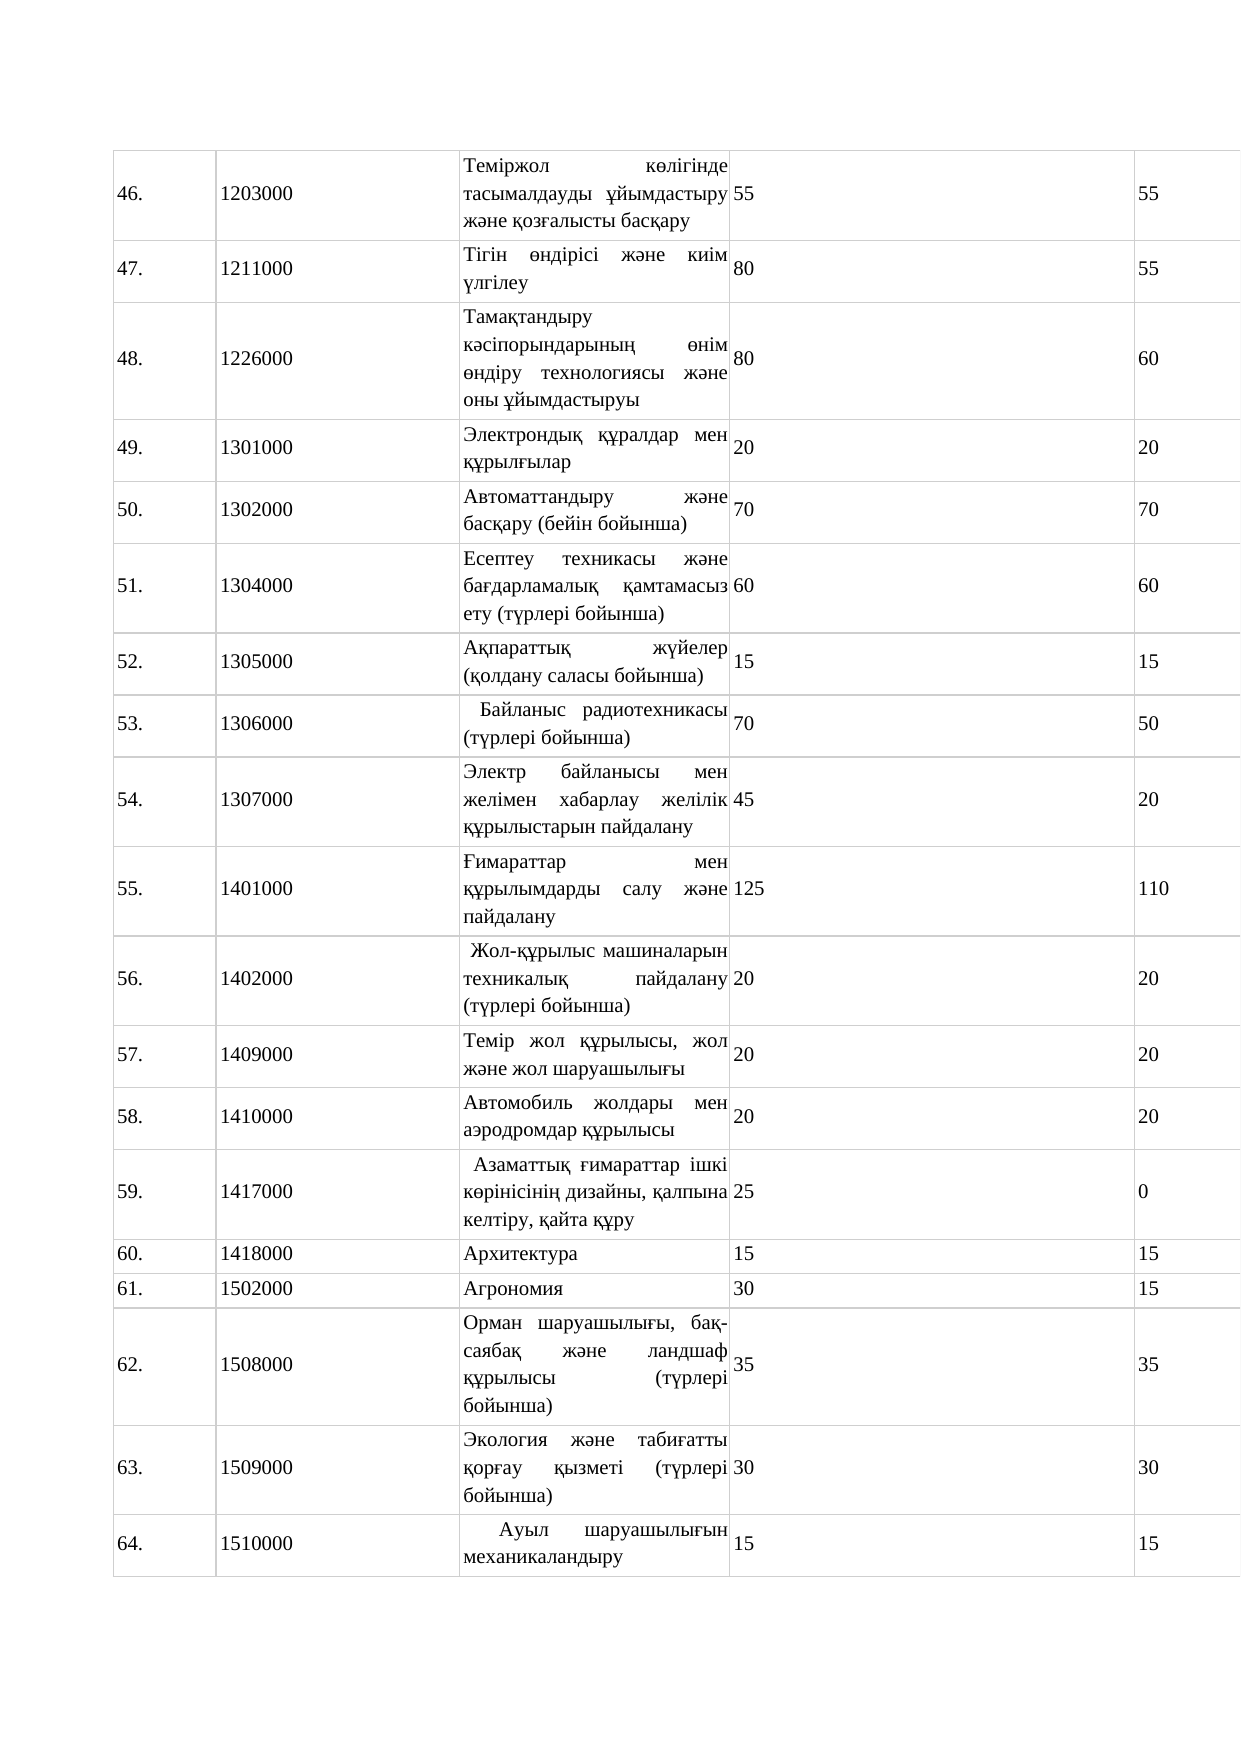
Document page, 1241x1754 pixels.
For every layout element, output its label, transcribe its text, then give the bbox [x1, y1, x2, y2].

table_cell 1305000 [217, 634, 459, 694]
table_cell 59. [114, 1150, 215, 1238]
table_cell 1409000 [217, 1026, 459, 1087]
table_cell Жол-құрылыс машиналарын техникалық пайдалану (түрлері бойынша) [460, 937, 729, 1025]
table_cell Автоматтандыру және басқару (бейін бойынша) [460, 482, 729, 543]
table_cell 46. [114, 151, 215, 239]
table_cell 1211000 [217, 241, 459, 302]
table_cell 30 [730, 1426, 1134, 1514]
table_cell Электр байланысы мен желімен хабарлау желілік құрылыстарын пайдалану [460, 758, 729, 846]
table_cell 15 [1135, 634, 1240, 694]
table_cell 1502000 [217, 1274, 459, 1307]
table_cell Ауыл шаруашылығын механикаландыру [460, 1515, 729, 1576]
table_cell 70 [730, 696, 1134, 756]
table_cell 52. [114, 634, 215, 694]
table_cell 60. [114, 1240, 215, 1273]
table_cell 55 [1135, 241, 1240, 302]
table_cell 30 [1135, 1426, 1240, 1514]
table_cell 1418000 [217, 1240, 459, 1273]
table_cell 20 [730, 1026, 1134, 1087]
table_cell 62. [114, 1309, 215, 1424]
table_cell 1401000 [217, 847, 459, 935]
table_cell 80 [730, 241, 1134, 302]
table_cell 53. [114, 696, 215, 756]
table_cell Орман шаруашылығы, бақ-саябақ және ландшаф құрылысы (түрлері бойынша) [460, 1309, 729, 1424]
table_cell 51. [114, 544, 215, 632]
table_cell 25 [730, 1150, 1134, 1238]
table_cell 35 [730, 1309, 1134, 1424]
table_cell 63. [114, 1426, 215, 1514]
table_cell 58. [114, 1088, 215, 1149]
table_cell 1402000 [217, 937, 459, 1025]
table_cell 15 [730, 634, 1134, 694]
table_cell 1226000 [217, 303, 459, 419]
table_cell Архитектура [460, 1240, 729, 1273]
table_cell Теміржол көлігінде тасымалдауды ұйымдастыру және қозғалысты басқару [460, 151, 729, 239]
table_cell 49. [114, 420, 215, 481]
table_cell 110 [1135, 847, 1240, 935]
table_cell 60 [1135, 544, 1240, 632]
table_cell 55 [730, 151, 1134, 239]
table_cell Ғимараттар мен құрылымдарды салу және пайдалану [460, 847, 729, 935]
table_cell Темір жол құрылысы, жол және жол шаруашылығы [460, 1026, 729, 1087]
table_cell Агрономия [460, 1274, 729, 1307]
table_cell Электрондық құралдар мен құрылғылар [460, 420, 729, 481]
table_cell 1510000 [217, 1515, 459, 1576]
table_cell 47. [114, 241, 215, 302]
table_cell Байланыс радиотехникасы (түрлері бойынша) [460, 696, 729, 756]
table_cell 1301000 [217, 420, 459, 481]
table_cell 20 [730, 420, 1134, 481]
table_cell Тігін өндірісі және киім үлгілеу [460, 241, 729, 302]
table_cell 15 [1135, 1515, 1240, 1576]
table_cell Есептеу техникасы және бағдарламалық қамтамасыз ету (түрлері бойынша) [460, 544, 729, 632]
table_cell 61. [114, 1274, 215, 1307]
table_cell 30 [730, 1274, 1134, 1307]
table_cell 1509000 [217, 1426, 459, 1514]
table_cell Тамақтандыру кәсіпорындарының өнім өндіру технологиясы және оны ұйымдастыруы [460, 303, 729, 419]
table_cell 48. [114, 303, 215, 419]
table_cell 57. [114, 1026, 215, 1087]
table_cell 70 [1135, 482, 1240, 543]
table_cell 56. [114, 937, 215, 1025]
table_cell 1508000 [217, 1309, 459, 1424]
table_cell 15 [1135, 1274, 1240, 1307]
table_cell 1306000 [217, 696, 459, 756]
table_cell 45 [730, 758, 1134, 846]
table_cell 20 [1135, 758, 1240, 846]
table_cell 20 [1135, 1026, 1240, 1087]
table_cell 64. [114, 1515, 215, 1576]
table_cell 55 [1135, 151, 1240, 239]
table_cell 70 [730, 482, 1134, 543]
table_cell Экология және табиғатты қорғау қызметі (түрлері бойынша) [460, 1426, 729, 1514]
table_cell 15 [730, 1240, 1134, 1273]
table_cell Ақпараттық жүйелер (қолдану саласы бойынша) [460, 634, 729, 694]
table_cell 1307000 [217, 758, 459, 846]
table_cell 1410000 [217, 1088, 459, 1149]
table_cell 125 [730, 847, 1134, 935]
table_cell 50. [114, 482, 215, 543]
table_cell 20 [1135, 937, 1240, 1025]
table_cell 54. [114, 758, 215, 846]
table_cell 1203000 [217, 151, 459, 239]
table_cell 20 [730, 937, 1134, 1025]
table_cell 80 [730, 303, 1134, 419]
table_cell 60 [730, 544, 1134, 632]
table_cell 1417000 [217, 1150, 459, 1238]
table_cell 15 [1135, 1240, 1240, 1273]
table_cell 1302000 [217, 482, 459, 543]
table_cell Азаматтық ғимараттар ішкі көрінісінің дизайны, қалпына келтіру, қайта құру [460, 1150, 729, 1238]
table_cell 35 [1135, 1309, 1240, 1424]
table_cell 1304000 [217, 544, 459, 632]
table_cell 0 [1135, 1150, 1240, 1238]
table_cell 55. [114, 847, 215, 935]
table_cell 20 [1135, 1088, 1240, 1149]
table_cell Автомобиль жолдары мен аэродромдар құрылысы [460, 1088, 729, 1149]
table_cell 20 [730, 1088, 1134, 1149]
table_cell 20 [1135, 420, 1240, 481]
table_cell 60 [1135, 303, 1240, 419]
table_cell 50 [1135, 696, 1240, 756]
table_cell 15 [730, 1515, 1134, 1576]
